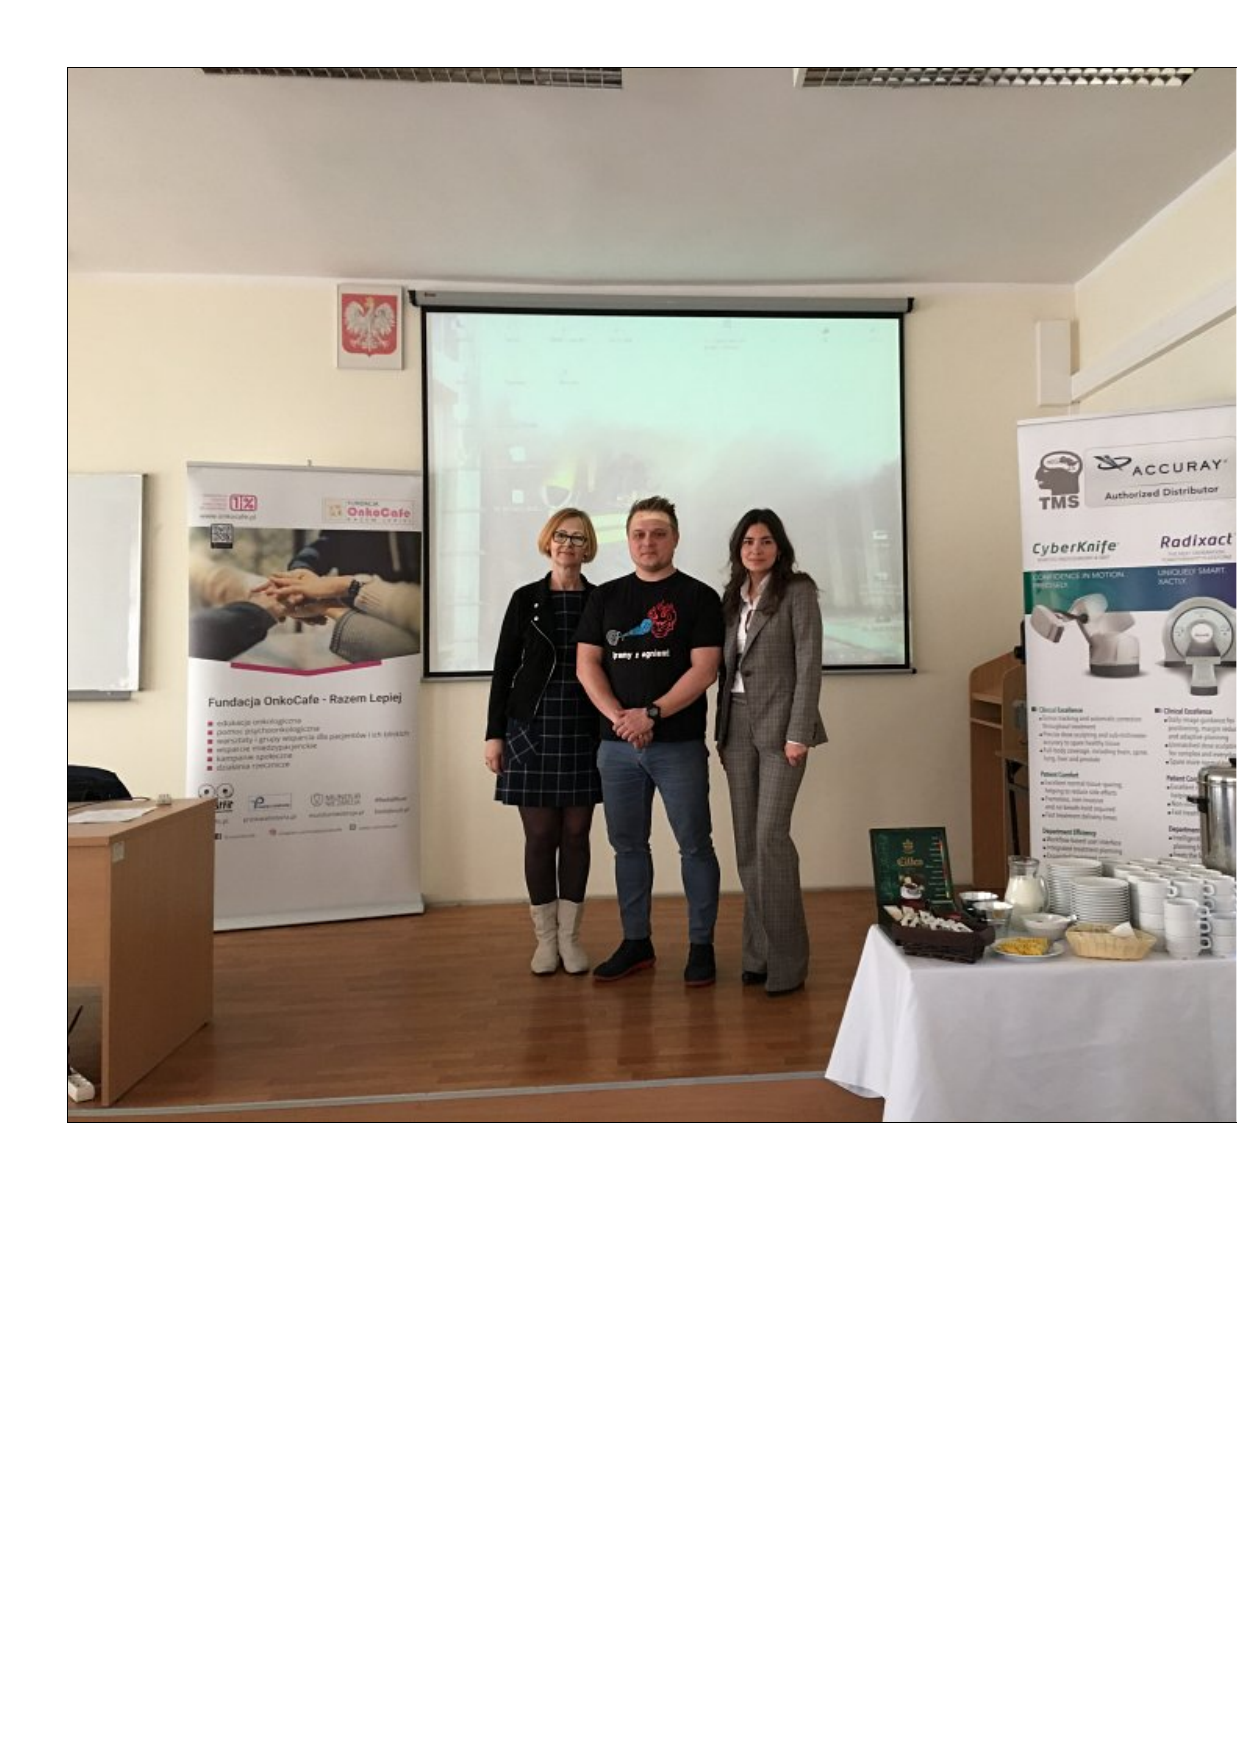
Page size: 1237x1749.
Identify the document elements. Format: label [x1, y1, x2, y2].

picture [68, 68, 1237, 1122]
